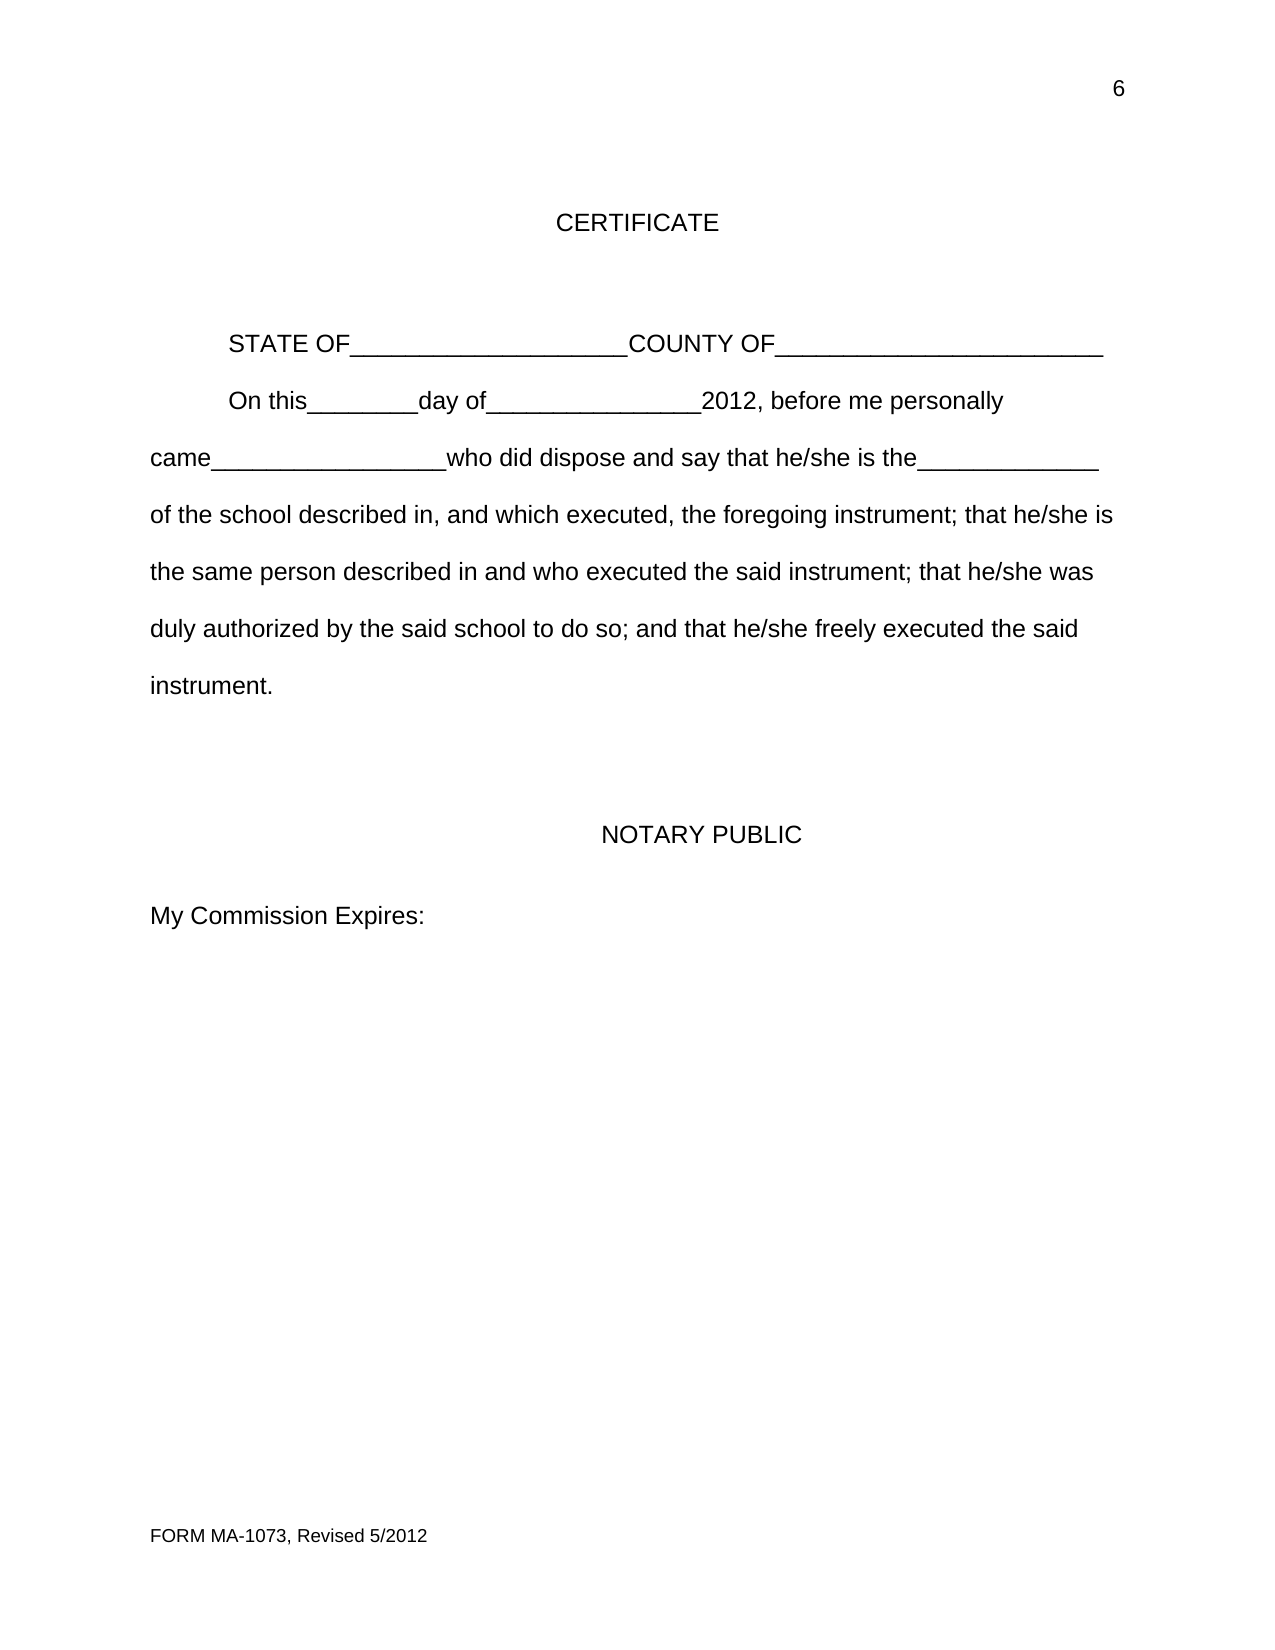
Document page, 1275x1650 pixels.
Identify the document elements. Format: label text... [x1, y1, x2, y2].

text CERTIFICATE [150, 207, 1125, 236]
text came who did dispose and say that he/she is the [150, 421, 1125, 478]
text of the school described in, and which executed, the foregoing instrument; that he/she is the same person described in and who executed the said instrument; that he/she was duly authorized by the said school to do so; and that he/she freely executed the said instrument. [150, 478, 1125, 706]
text NOTARY PUBLIC [601, 820, 1125, 849]
text On this day of 2012, before me personally [228, 364, 1125, 421]
text STATE OF COUNTY OF [228, 307, 1125, 364]
text My Commission Expires: [150, 901, 1125, 929]
